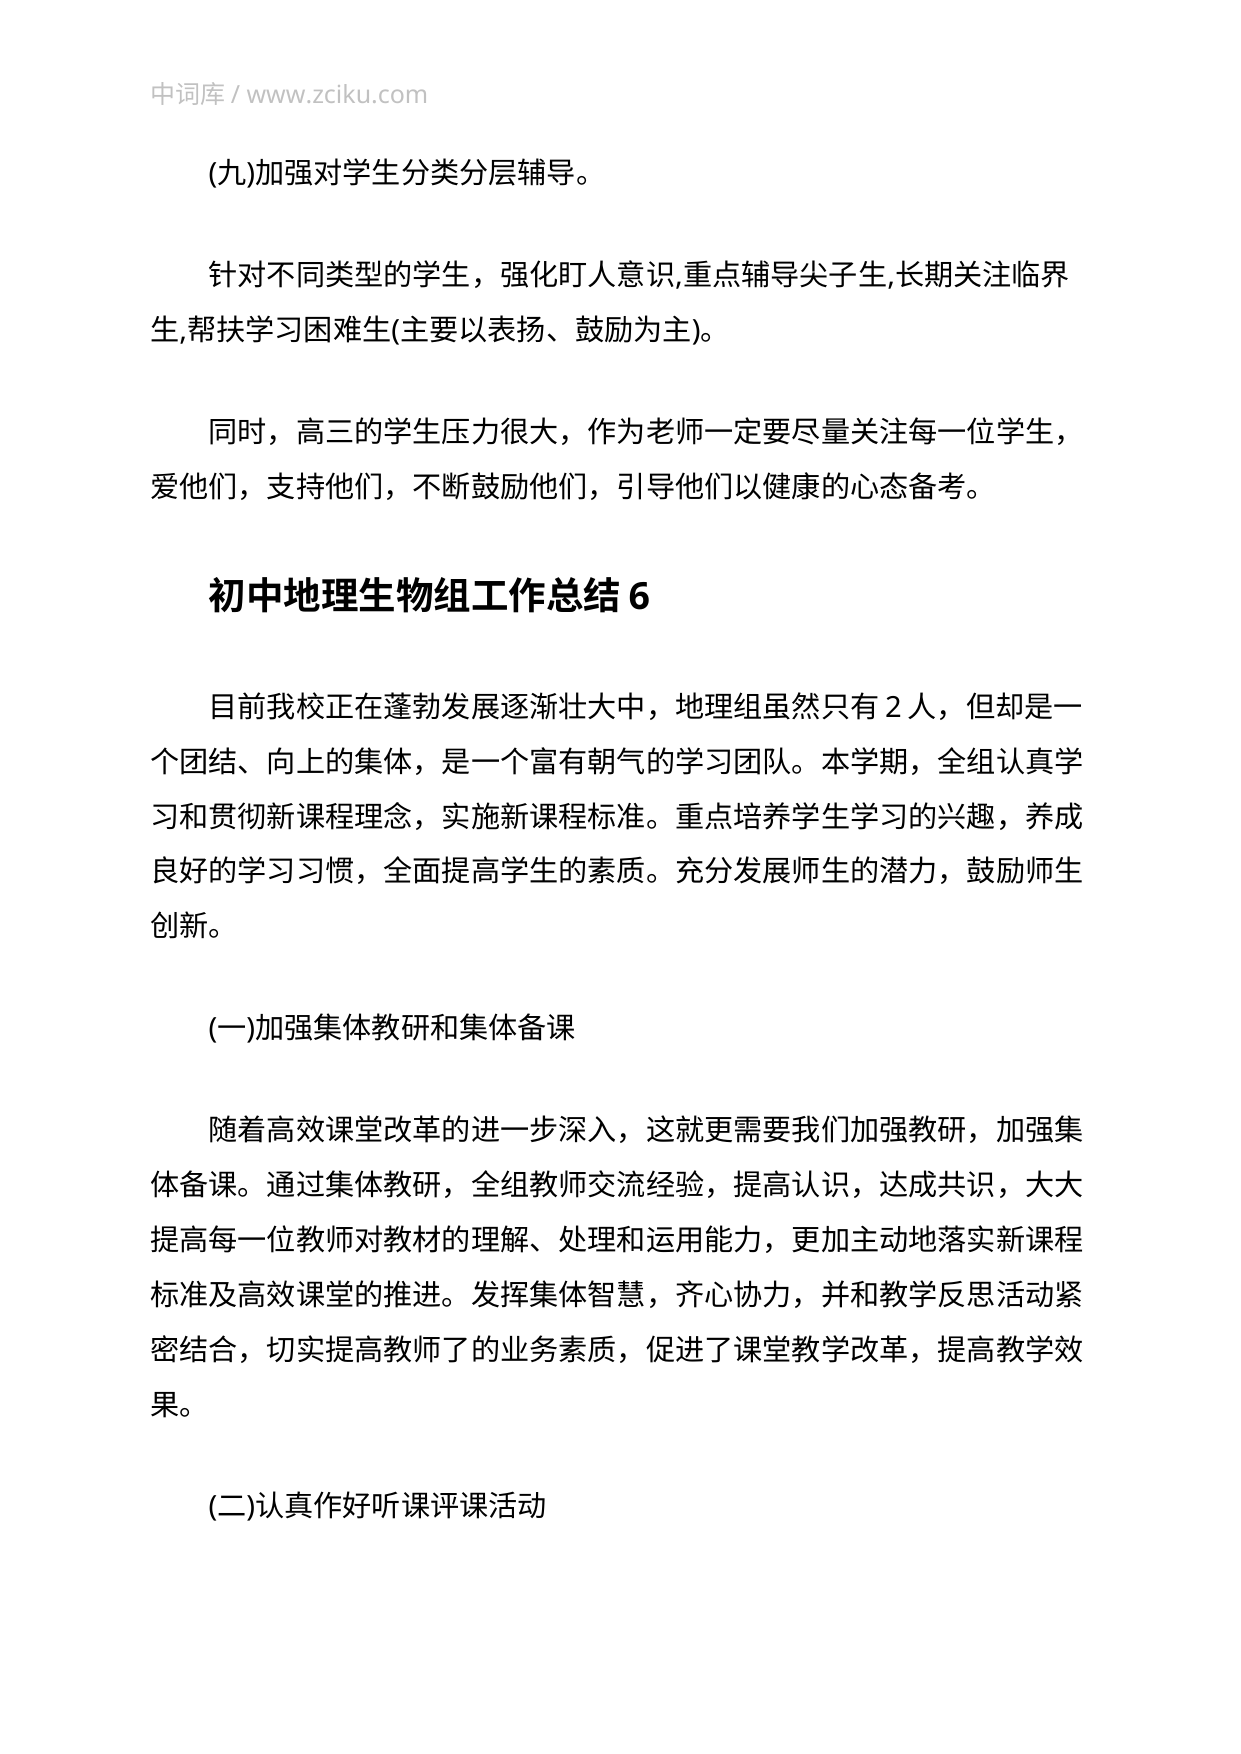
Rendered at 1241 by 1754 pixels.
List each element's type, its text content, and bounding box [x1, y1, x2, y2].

text 随着高效课堂改革的进一步深入，这就更需要我们加强教研，加强集体备课。通过集体教研，全组教师交流经验，提高认识，达成共识，大大提高每一位教师对教材的理解、处理和运用能力，更加主动地落实新课程标准及高效课堂的推进。发挥集体智慧，齐心协力，并和教学反思活动紧密结合，切实提高教师了的业务素质，促进了课堂教学改革，提高教学效果。 [150, 1107, 1090, 1423]
text 目前我校正在蓬勃发展逐渐壮大中，地理组虽然只有2人，但却是一个团结、向上的集体，是一个富有朝气的学习团队。本学期，全组认真学习和贯彻新课程理念，实施新课程标准。重点培养学生学习的兴趣，养成良好的学习习惯，全面提高学生的素质。充分发展师生的潜力，鼓励师生创新。 [150, 683, 1090, 945]
text 针对不同类型的学生，强化盯人意识,重点辅导尖子生,长期关注临界生,帮扶学习困难生(主要以表扬、鼓励为主)。 [150, 252, 1090, 349]
text (九)加强对学生分类分层辅导。 [150, 150, 1090, 192]
text (二)认真作好听课评课活动 [150, 1483, 1090, 1525]
text (一)加强集体教研和集体备课 [150, 1005, 1090, 1047]
text 同时，高三的学生压力很大，作为老师一定要尽量关注每一位学生，爱他们，支持他们，不断鼓励他们，引导他们以健康的心态备考。 [150, 409, 1090, 506]
text 初中地理生物组工作总结6 [150, 566, 1090, 620]
